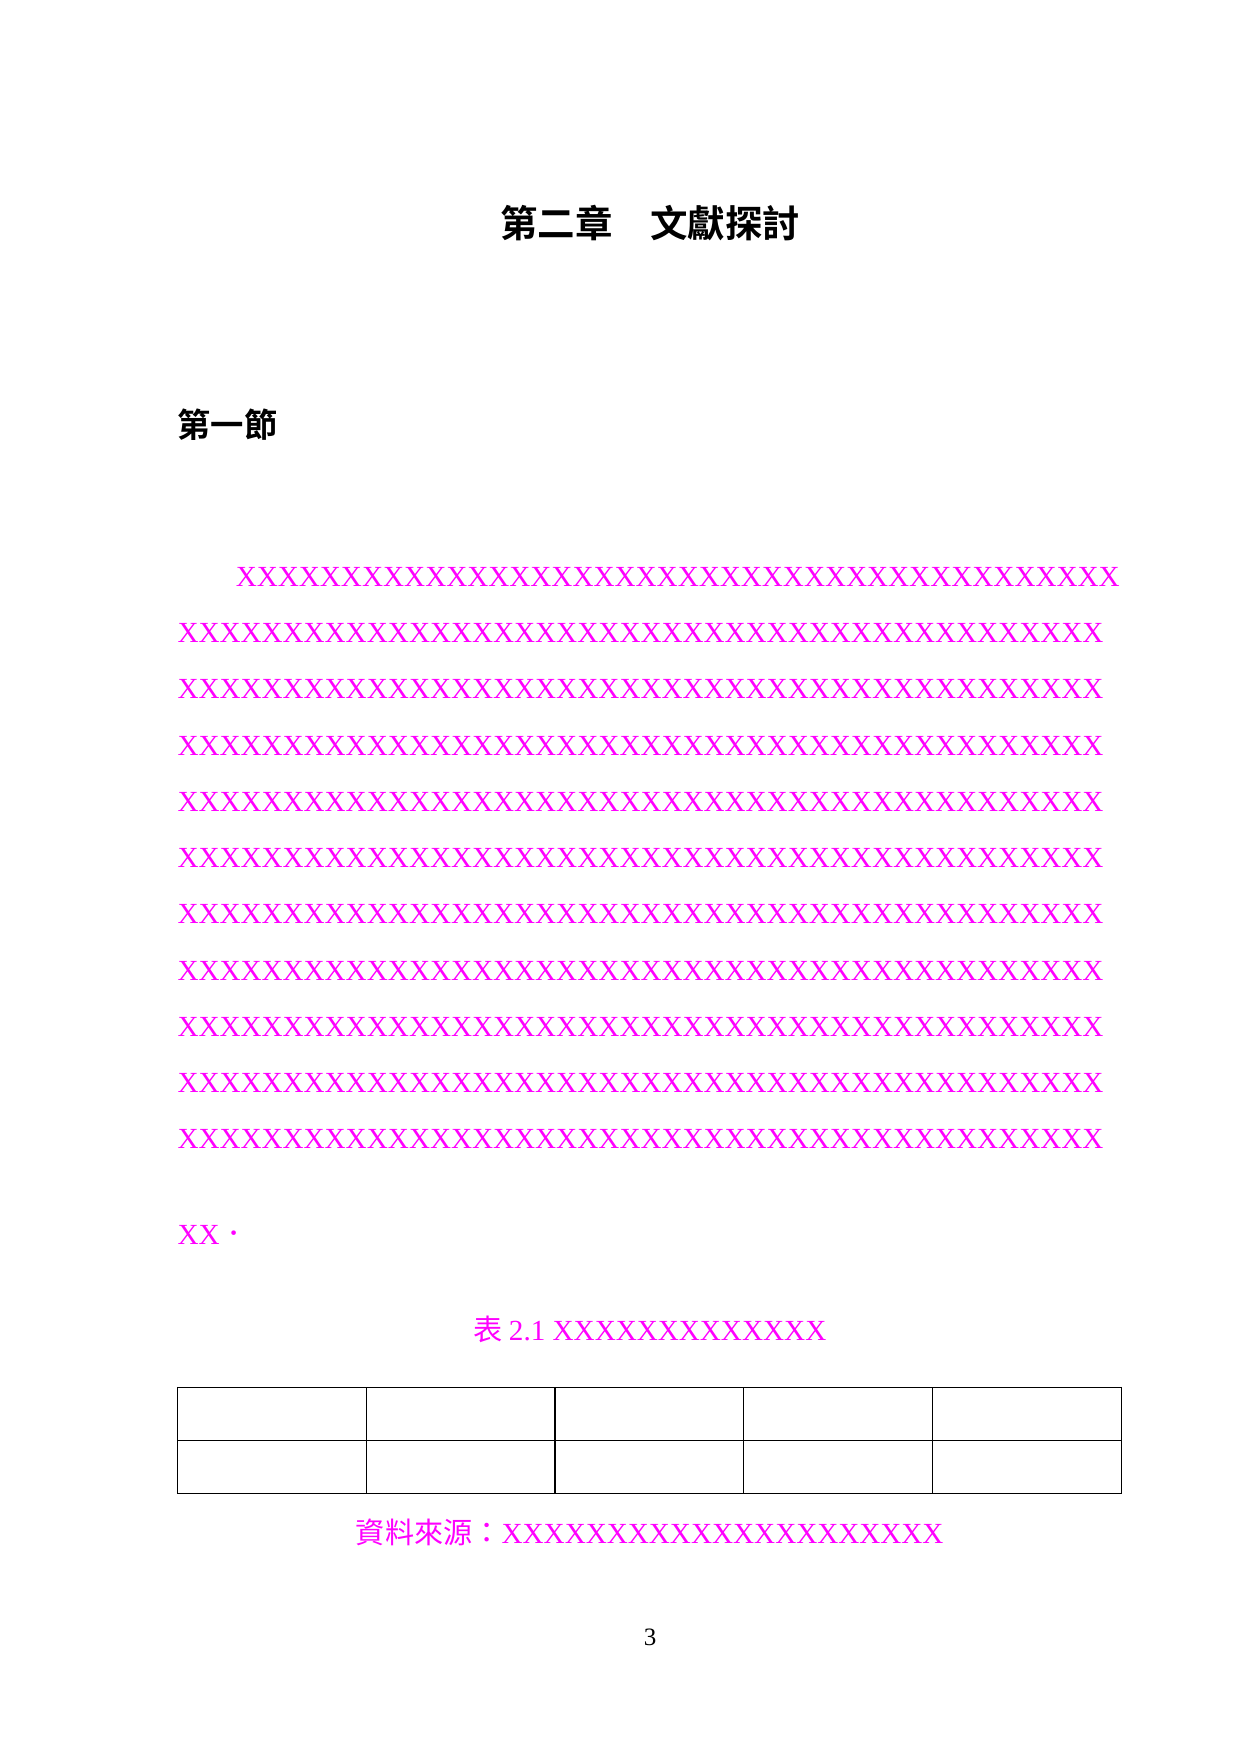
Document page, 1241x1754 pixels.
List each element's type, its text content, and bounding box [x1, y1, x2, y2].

table_cell [367, 1441, 554, 1492]
table_header [178, 1388, 366, 1439]
table_cell [933, 1441, 1121, 1492]
table_header [556, 1388, 743, 1439]
table_cell [178, 1441, 366, 1492]
table_cell [556, 1441, 743, 1492]
subtitle 第二章 文獻探討 [177, 183, 1122, 258]
table_header [744, 1388, 932, 1439]
subtitle 第一節 [177, 386, 1122, 461]
table_header [367, 1388, 554, 1439]
text 表 2.1 XXXXXXXXXXXXX [177, 1291, 1122, 1366]
table_header [933, 1388, 1121, 1439]
text 資料來源：XXXXXXXXXXXXXXXXXXXXX [177, 1494, 1122, 1568]
table_cell [744, 1441, 932, 1492]
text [177, 557, 1122, 1269]
